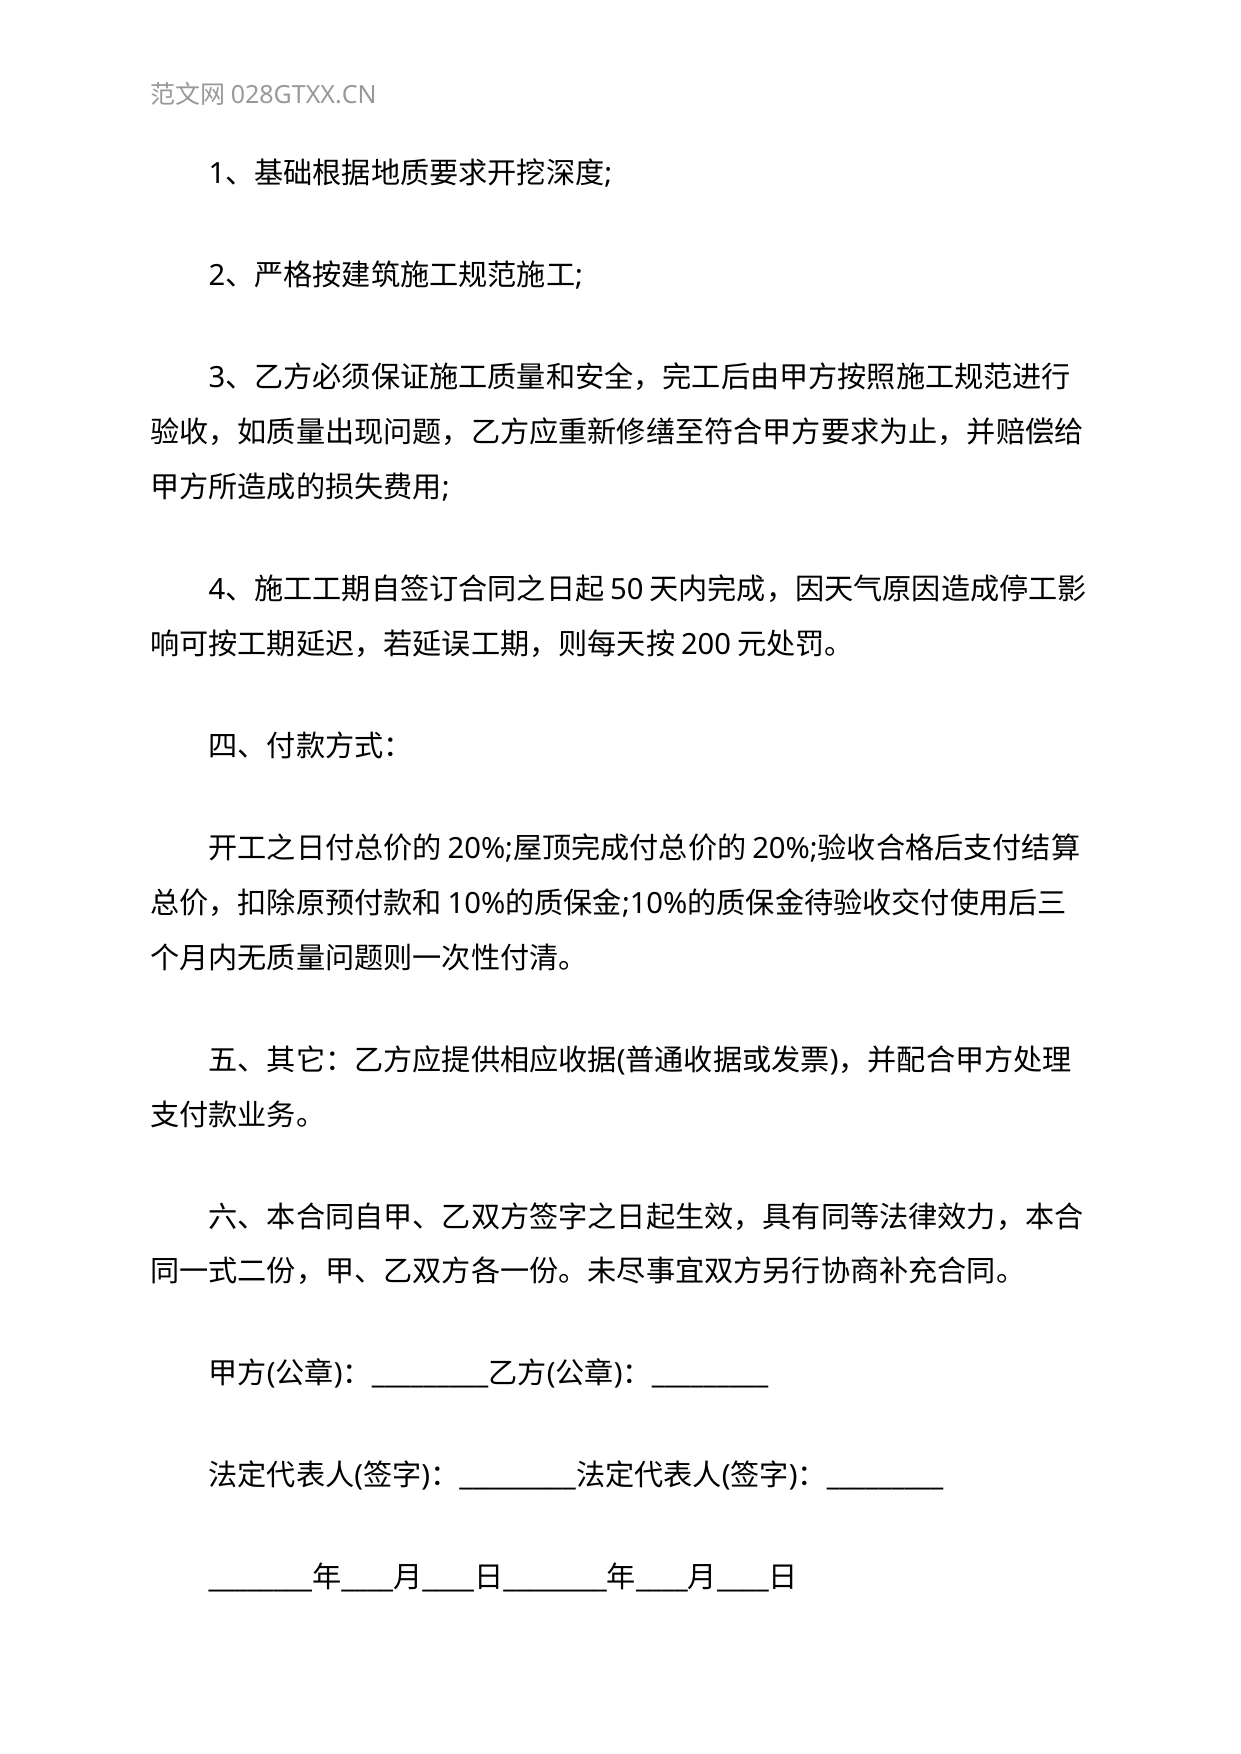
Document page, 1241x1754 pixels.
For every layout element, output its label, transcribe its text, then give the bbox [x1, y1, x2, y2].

text 法定代表人(签字)：_________法定代表人(签字)：_________ [150, 1452, 1090, 1494]
text 4、施工工期自签订合同之日起50天内完成，因天气原因造成停工影响可按工期延迟，若延误工期，则每天按200元处罚。 [150, 566, 1090, 663]
text 六、本合同自甲、乙双方签字之日起生效，具有同等法律效力，本合同一式二份，甲、乙双方各一份。未尽事宜双方另行协商补充合同。 [150, 1193, 1090, 1290]
text 2、严格按建筑施工规范施工; [150, 252, 1090, 294]
text 四、付款方式： [150, 723, 1090, 765]
text 开工之日付总价的20%;屋顶完成付总价的20%;验收合格后支付结算总价，扣除原预付款和10%的质保金;10%的质保金待验收交付使用后三个月内无质量问题则一次性付清。 [150, 824, 1090, 977]
text ________年____月____日________年____月____日 [150, 1554, 1090, 1596]
text 甲方(公章)：_________乙方(公章)：_________ [150, 1350, 1090, 1392]
text 3、乙方必须保证施工质量和安全，完工后由甲方按照施工规范进行验收，如质量出现问题，乙方应重新修缮至符合甲方要求为止，并赔偿给甲方所造成的损失费用; [150, 354, 1090, 506]
text 五、其它：乙方应提供相应收据(普通收据或发票)，并配合甲方处理支付款业务。 [150, 1036, 1090, 1134]
text 1、基础根据地质要求开挖深度; [150, 150, 1090, 192]
